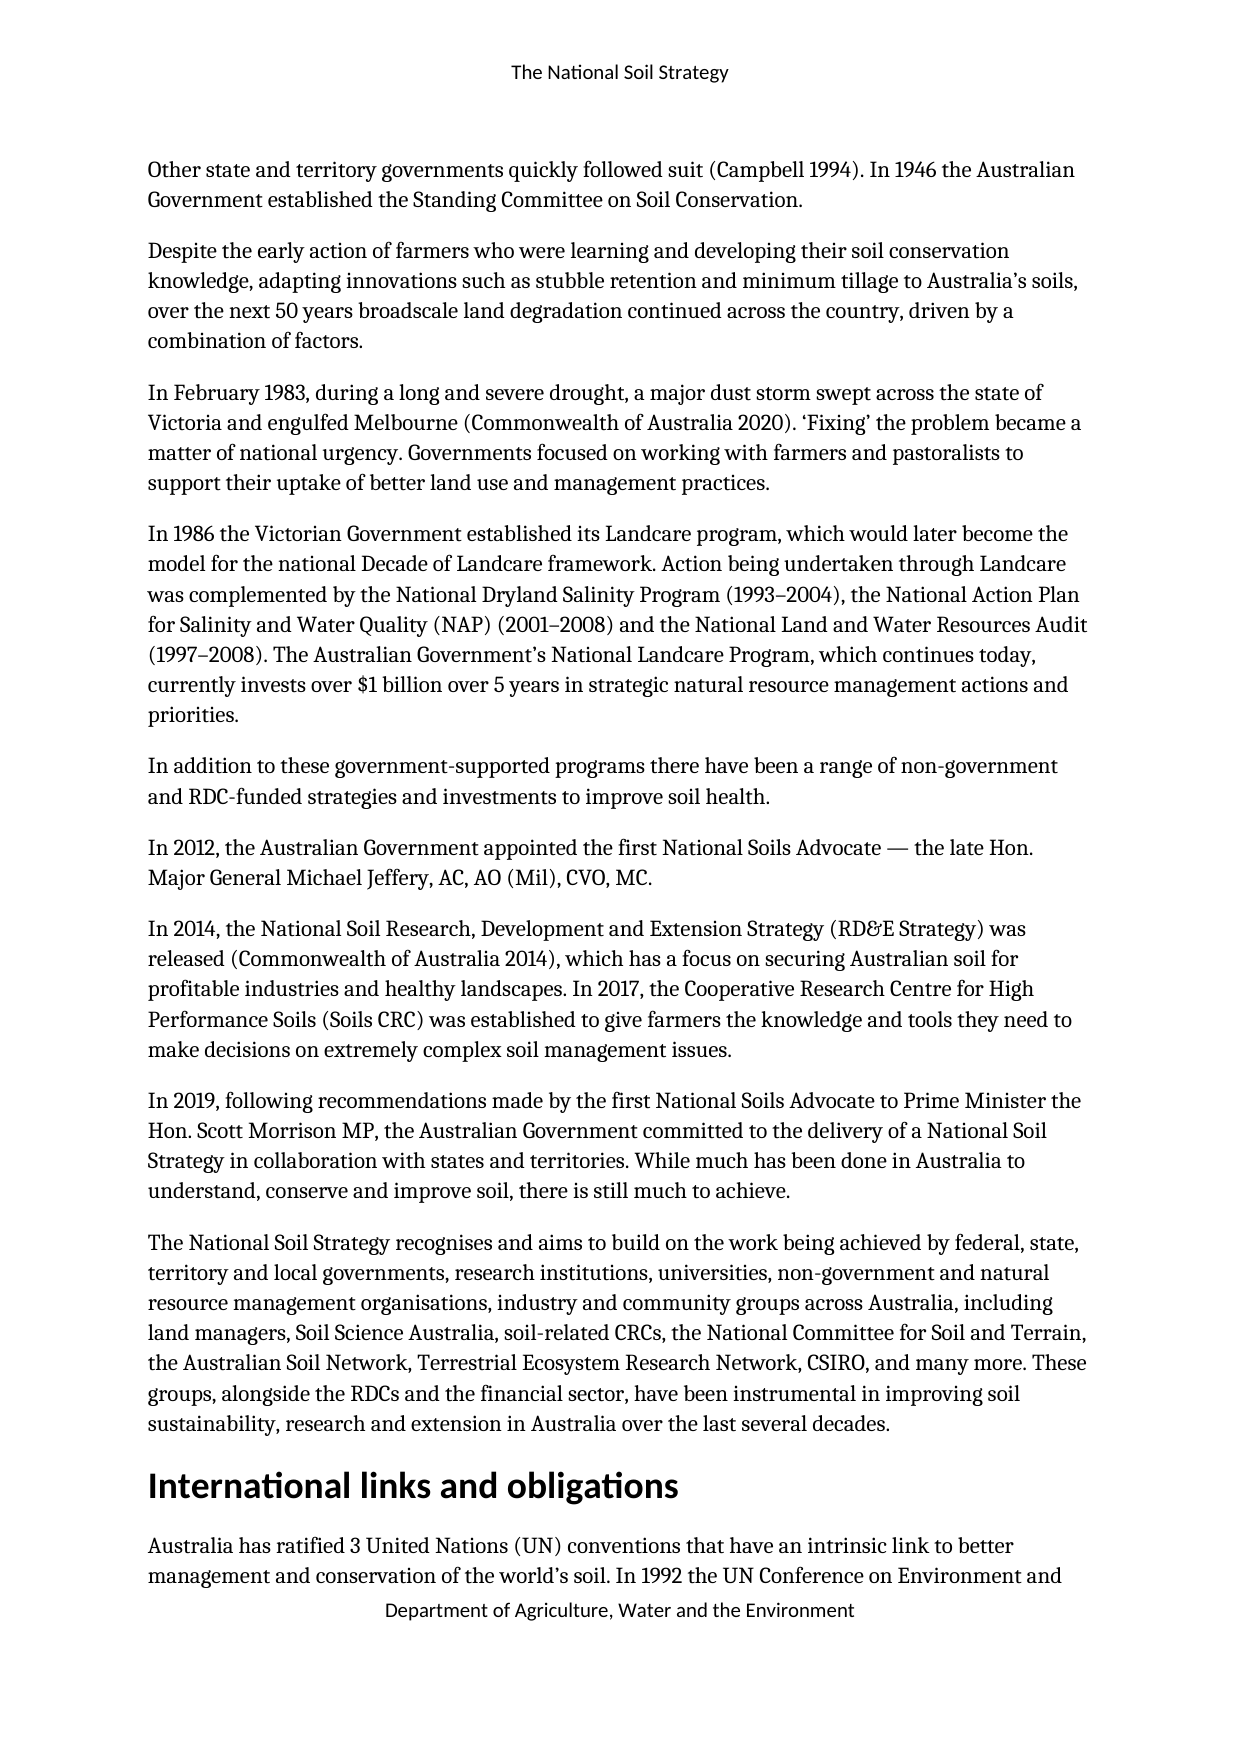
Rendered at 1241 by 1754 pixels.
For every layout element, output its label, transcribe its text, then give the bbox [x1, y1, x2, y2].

text Despite the early action of farmers who were learning and developing their soil conservation knowledge, adapting innovations such as stubble retention and minimum tillage to Australia’s soils, over the next 50 years broadscale land degradation continued across the country, driven by a combination of factors. [148, 238, 1092, 354]
text In February 1983, during a long and severe drought, a major dust storm swept across the state of Victoria and engulfed Melbourne (Commonwealth of Australia 2020). ‘Fixing’ the problem became a matter of national urgency. Governments focused on working with farmers and pastoralists to support their uptake of better land use and management practices. [148, 379, 1092, 496]
subtitle International links and obligations [148, 1462, 1092, 1507]
text In 1986 the Victorian Government established its Landcare program, which would later become the model for the national Decade of Landcare framework. Action being undertaken through Landcare was complemented by the National Dryland Salinity Program (1993–2004), the National Action Plan for Salinity and Water Quality (NAP) (2001–2008) and the National Land and Water Resources Audit (1997–2008). The Australian Government’s National Landcare Program, which continues today, currently invests over $1 billion over 5 years in strategic natural resource management actions and priorities. [148, 521, 1092, 728]
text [148, 156, 1092, 213]
text In addition to these government-supported programs there have been a range of non-government and RDC-funded strategies and investments to improve soil health. [148, 753, 1092, 810]
text The National Soil Strategy recognises and aims to build on the work being achieved by federal, state, territory and local governments, research institutions, universities, non-government and natural resource management organisations, industry and community groups across Australia, including land managers, Soil Science Australia, soil-related CRCs, the National Committee for Soil and Terrain, the Australian Soil Network, Terrestrial Ecosystem Research Network, CSIRO, and many more. These groups, alongside the RDCs and the financial sector, have been instrumental in improving soil sustainability, research and extension in Australia over the last several decades. [148, 1229, 1092, 1437]
text In 2012, the Australian Government appointed the first National Soils Advocate — the late Hon. Major General Michael Jeffery, AC, AO (Mil), CVO, MC. [148, 834, 1092, 891]
text In 2014, the National Soil Research, Development and Extension Strategy (RD&E Strategy) was released (Commonwealth of Australia 2014), which has a focus on securing Australian soil for profitable industries and healthy landscapes. In 2017, the Cooperative Research Centre for High Performance Soils (Soils CRC) was established to give farmers the knowledge and tools they need to make decisions on extremely complex soil management issues. [148, 916, 1092, 1063]
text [148, 1532, 1092, 1589]
text In 2019, following recommendations made by the first National Soils Advocate to Prime Minister the Hon. Scott Morrison MP, the Australian Government committed to the delivery of a National Soil Strategy in collaboration with states and territories. While much has been done in Australia to understand, conserve and improve soil, there is still much to achieve. [148, 1088, 1092, 1204]
